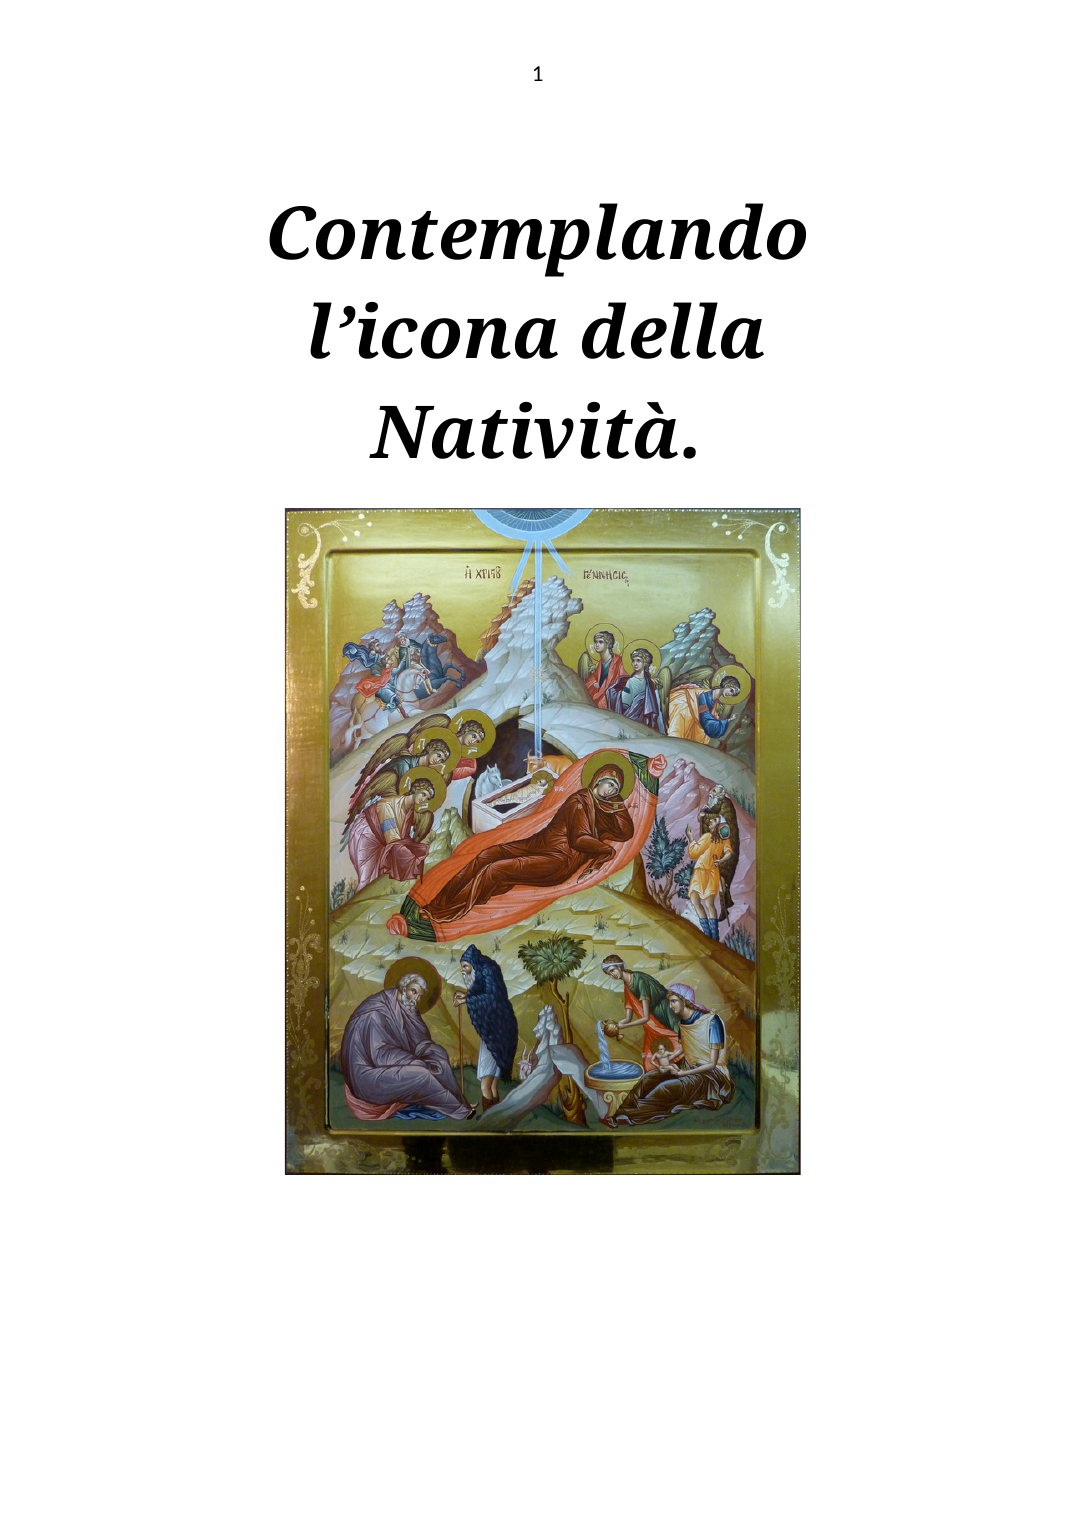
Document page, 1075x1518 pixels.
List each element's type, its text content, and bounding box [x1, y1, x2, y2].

picture [284, 508, 801, 1175]
text Contemplando [133, 182, 942, 281]
text l’icona della Natività. [133, 281, 942, 480]
